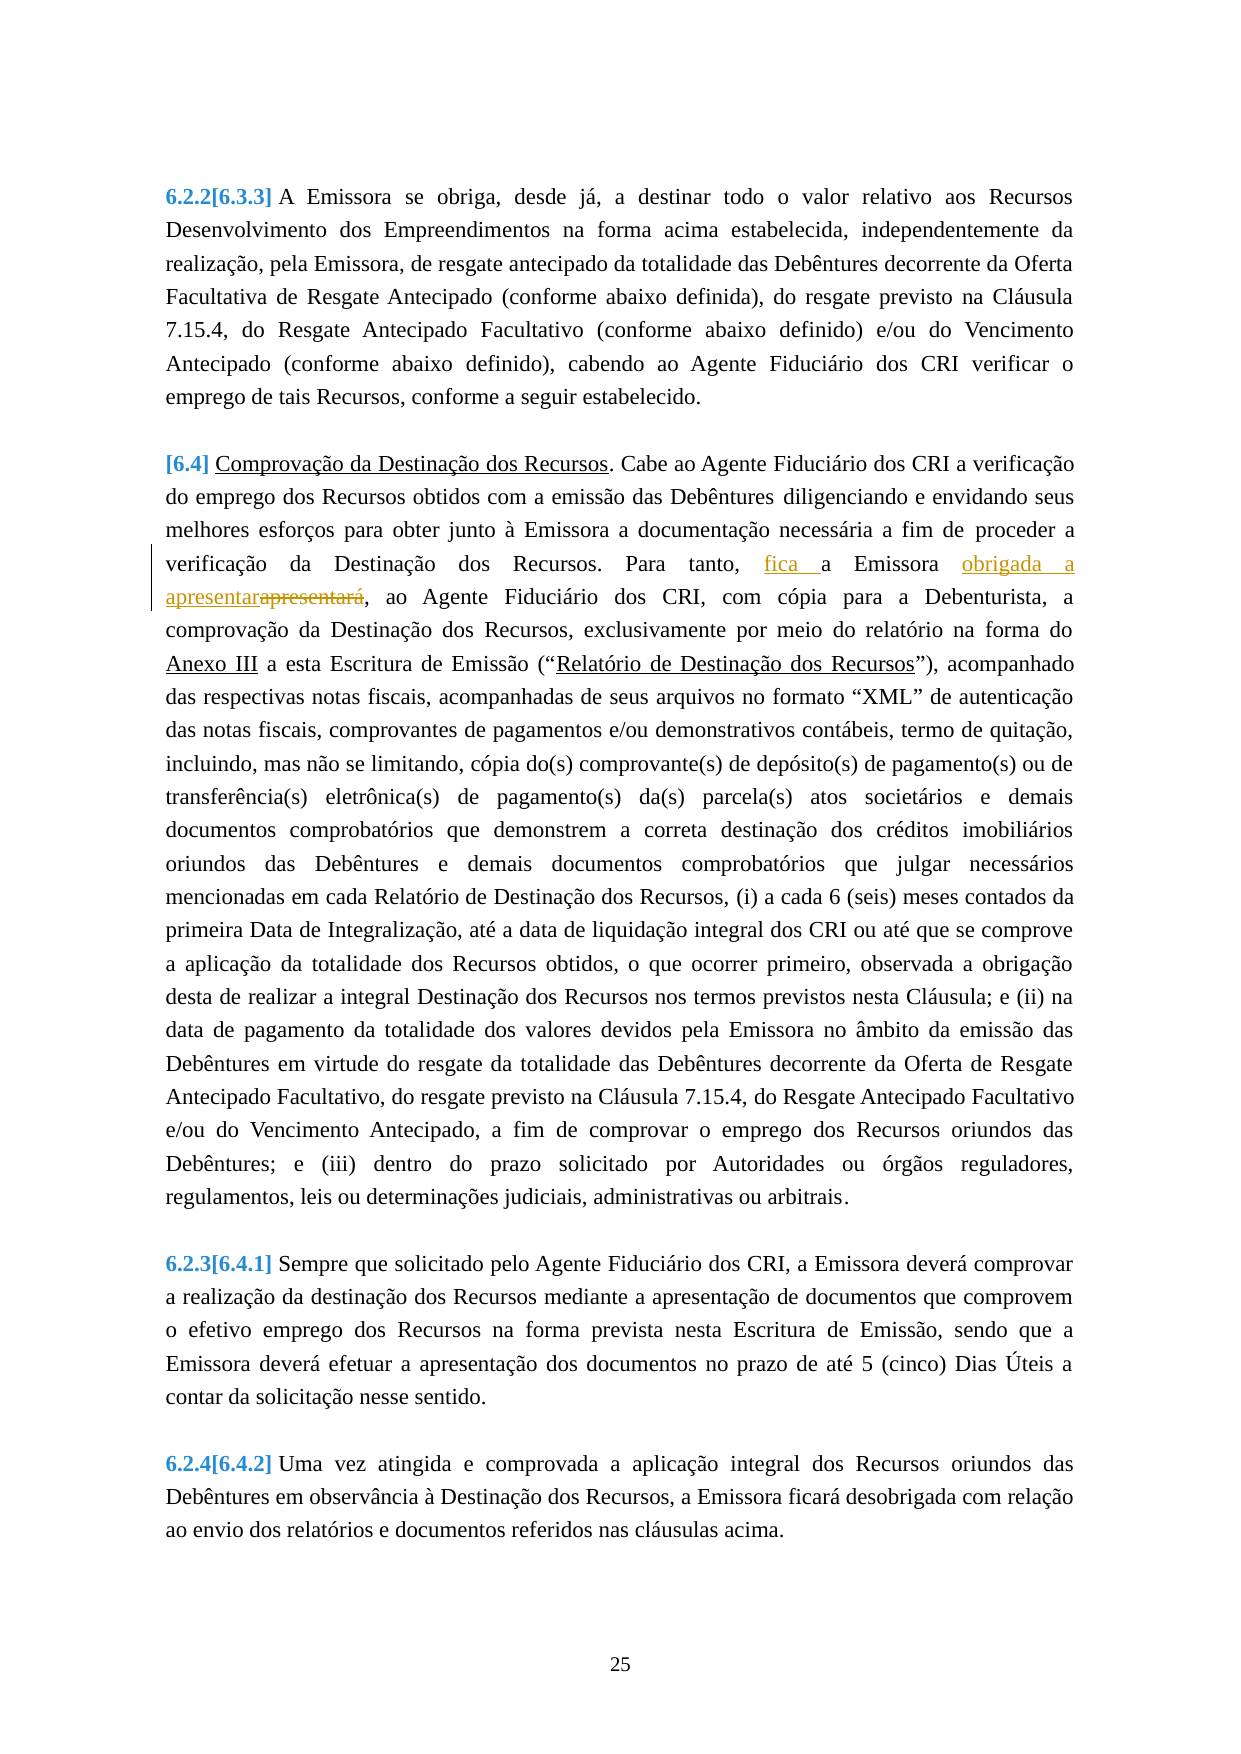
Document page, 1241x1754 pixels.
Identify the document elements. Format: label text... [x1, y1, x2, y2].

subtitle Sempre que solicitado pelo Agente Fiduciário dos CRI, a Emissora deverá comprovar a realização da destinação dos Recursos mediante a apresentação de documentos que comprovem o efetivo emprego dos Recursos na forma prevista nesta Escritura de Emissão, sendo que a Emissora deverá efetuar a apresentação dos documentos no prazo de até 5 (cinco) Dias Úteis a contar da solicitação nesse sentido. [165, 1244, 1075, 1411]
subtitle A Emissora se obriga, desde já, a destinar todo o valor relativo aos Recursos Desenvolvimento dos Empreendimentos na forma acima estabelecida, independentemente da realização, pela Emissora, de resgate antecipado da totalidade das Debêntures decorrente da Oferta Facultativa de Resgate Antecipado (conforme abaixo definida), do resgate previsto na Cláusula 7.15.4, do Resgate Antecipado Facultativo (conforme abaixo definido) e/ou do Vencimento Antecipado (conforme abaixo definido), cabendo ao Agente Fiduciário dos CRI verificar o emprego de tais Recursos, conforme a seguir estabelecido. [165, 178, 1075, 411]
subtitle Comprovação da Destinação dos Recursos. Cabe ao Agente Fiduciário dos CRI a verificação do emprego dos Recursos obtidos com a emissão das Debêntures diligenciando e envidando seus melhores esforços para obter junto à Emissora a documentação necessária a fim de proceder a verificação da Destinação dos Recursos. Para tanto, a Emissora , ao Agente Fiduciário dos CRI, com cópia para a Debenturista, a comprovação da Destinação dos Recursos, exclusivamente por meio do relatório na forma do Anexo III a esta Escritura de Emissão (“Relatório de Destinação dos Recursos”), acompanhado das respectivas notas fiscais, acompanhadas de seus arquivos no formato “XML” de autenticação das notas fiscais, comprovantes de pagamentos e/ou demonstrativos contábeis, termo de quitação, incluindo, mas não se limitando, cópia do(s) comprovante(s) de depósito(s) de pagamento(s) ou de transferência(s) eletrônica(s) de pagamento(s) da(s) parcela(s) atos societários e demais documentos comprobatórios que demonstrem a correta destinação dos créditos imobiliários oriundos das Debêntures e demais documentos comprobatórios que julgar necessários mencionadas em cada Relatório de Destinação dos Recursos, (i) a cada 6 (seis) meses contados da primeira Data de Integralização, até a data de liquidação integral dos CRI ou até que se comprove a aplicação da totalidade dos Recursos obtidos, o que ocorrer primeiro, observada a obrigação desta de realizar a integral Destinação dos Recursos nos termos previstos nesta Cláusula; e (ii) na data de pagamento da totalidade dos valores devidos pela Emissora no âmbito da emissão das Debêntures em virtude do resgate da totalidade das Debêntures decorrente da Oferta de Resgate Antecipado Facultativo, do resgate previsto na Cláusula 7.15.4, do Resgate Antecipado Facultativo e/ou do Vencimento Antecipado, a fim de comprovar o emprego dos Recursos oriundos das Debêntures; e (iii) dentro do prazo solicitado por Autoridades ou órgãos reguladores, regulamentos, leis ou determinações judiciais, administrativas ou arbitrais. [165, 444, 1075, 1211]
subtitle Uma vez atingida e comprovada a aplicação integral dos Recursos oriundos das Debêntures em observância à Destinação dos Recursos, a Emissora ficará desobrigada com relação ao envio dos relatórios e documentos referidos nas cláusulas acima. [165, 1444, 1075, 1544]
